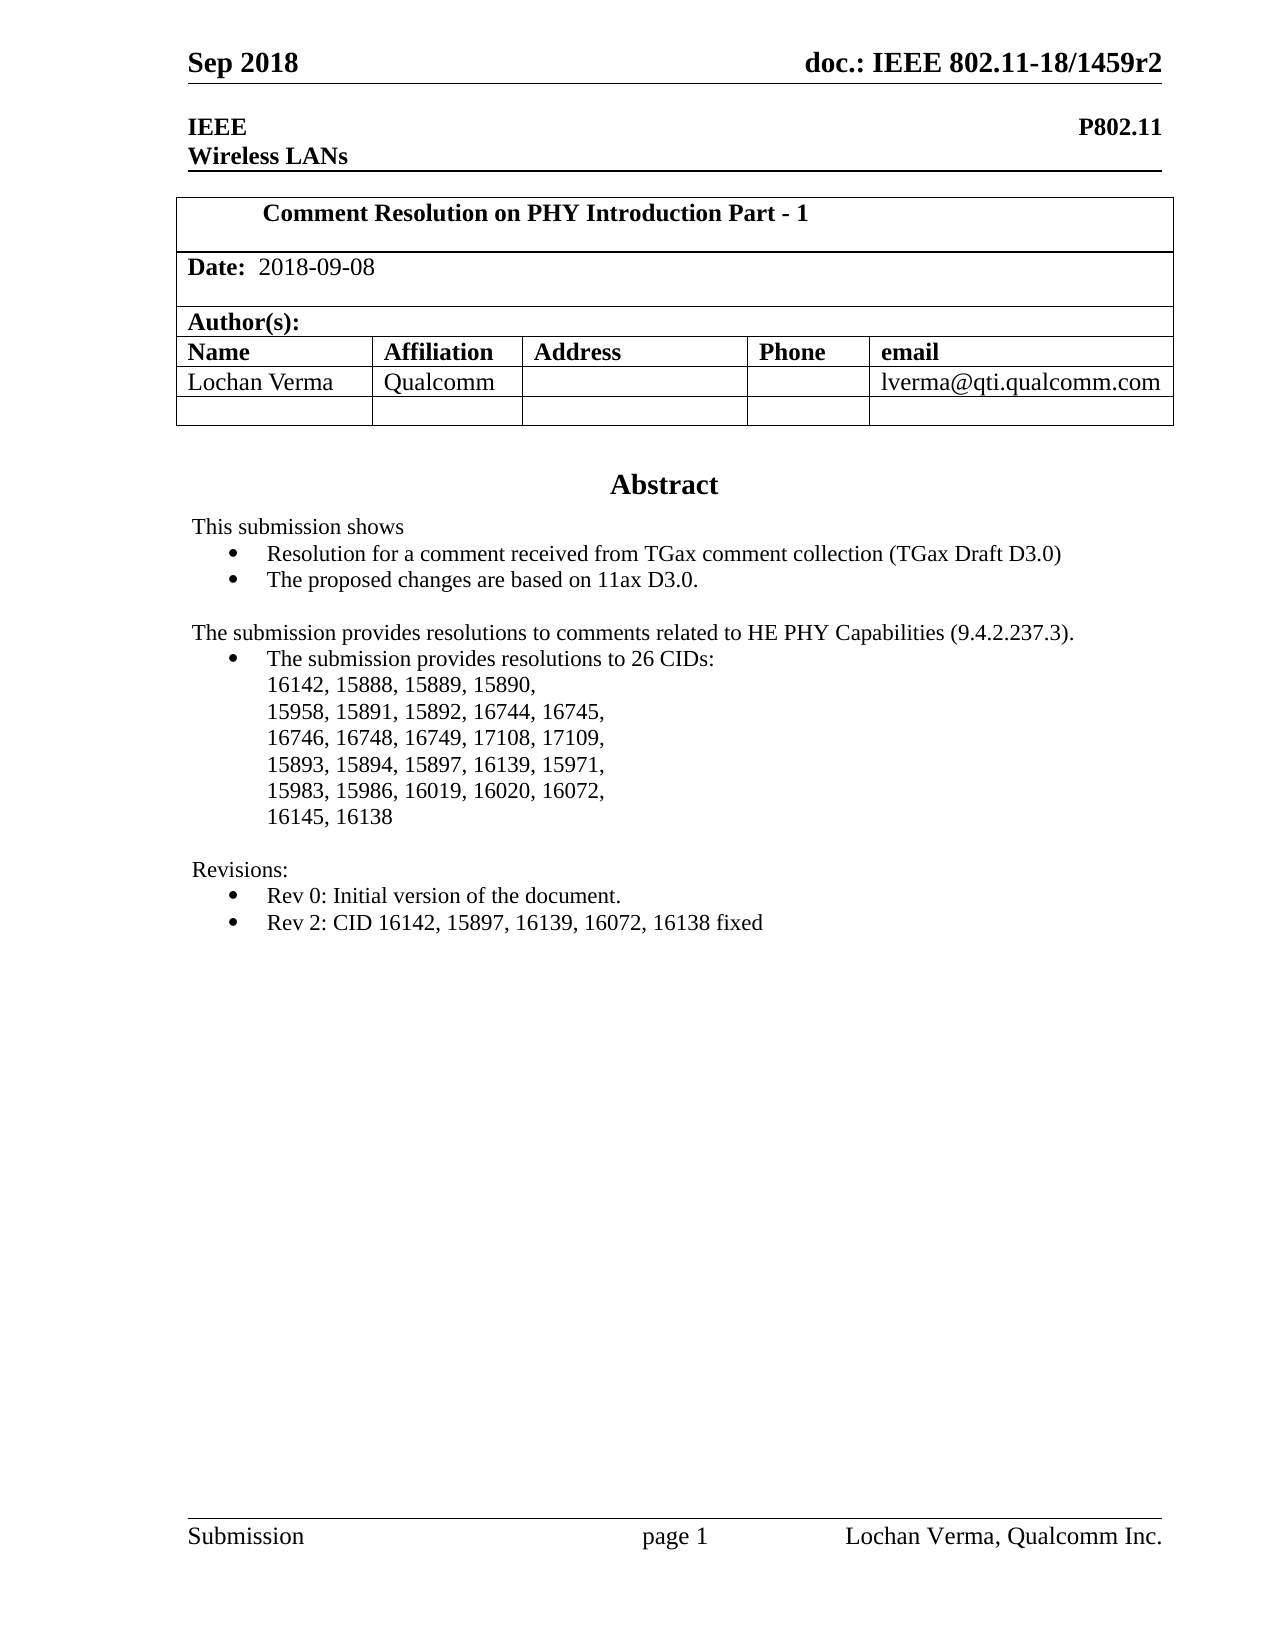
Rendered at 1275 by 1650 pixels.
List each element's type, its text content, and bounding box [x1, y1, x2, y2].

table_cell lverma@qti.qualcomm.com [870, 367, 1173, 396]
text IEEE P802.11 Wireless LANs [187, 112, 1162, 172]
table_cell Affiliation [373, 337, 522, 366]
table_header Comment Resolution on PHY Introduction Part - 1 [177, 198, 1173, 251]
table_cell [748, 367, 869, 396]
table_cell Phone [748, 337, 869, 366]
table_cell Lochan Verma [177, 367, 372, 396]
table_cell Name [177, 337, 372, 366]
table_cell Author(s): [177, 307, 1173, 336]
table_cell [870, 397, 1173, 425]
table_cell Address [523, 337, 747, 366]
table_cell [523, 397, 747, 425]
table_cell [177, 397, 372, 425]
table_cell Qualcomm [373, 367, 522, 396]
table_cell [373, 397, 522, 425]
table_cell email [870, 337, 1173, 366]
table_cell [523, 367, 747, 396]
table_cell [748, 397, 869, 425]
table_cell Date: 2018-09-08 [177, 253, 1173, 306]
